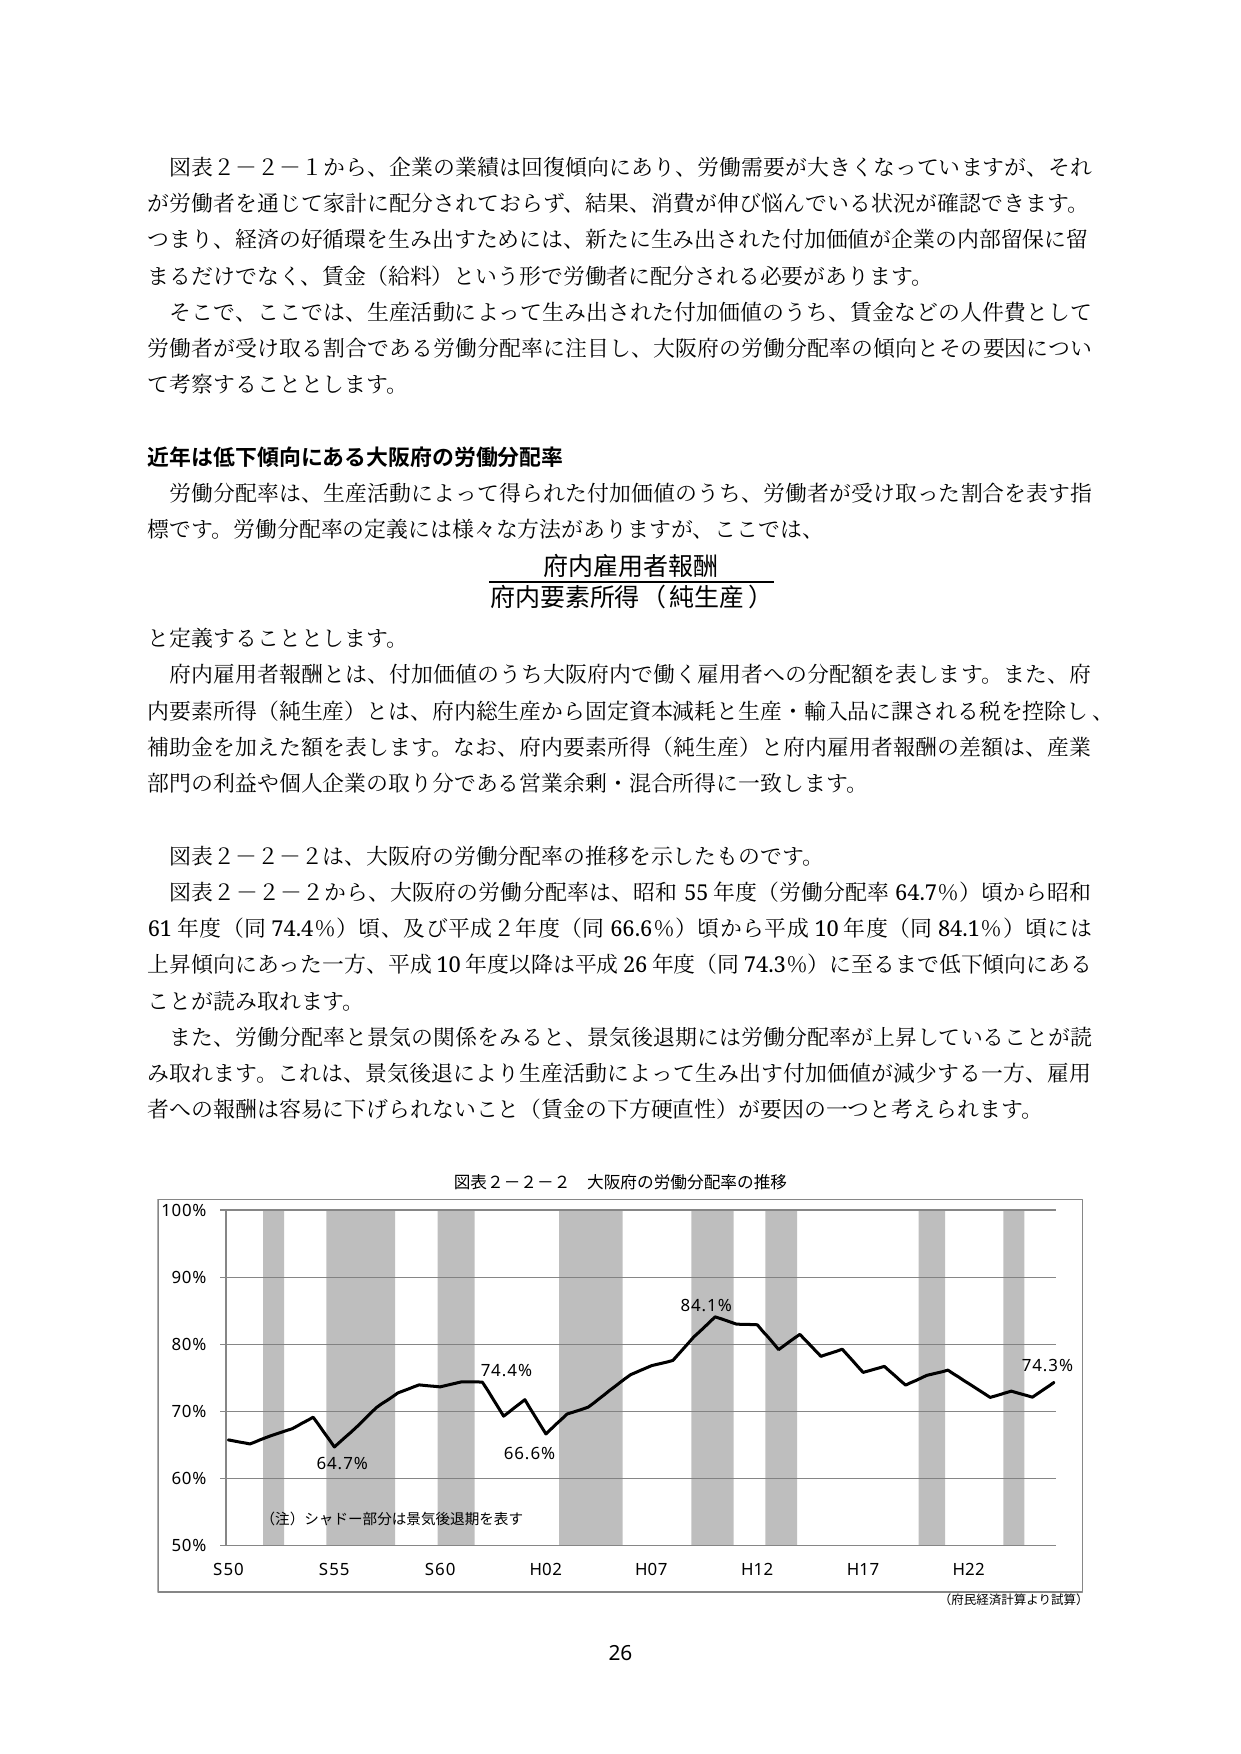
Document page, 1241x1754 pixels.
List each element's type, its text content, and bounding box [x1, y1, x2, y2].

text 労働分配率は、生産活動によって得られた付加価値のうち、労働者が受け取った割合を表す指標です。労働分配率の定義には様々な方法がありますが、ここでは、 [148, 474, 1092, 546]
text 図表２－２－２ 大阪府の労働分配率の推移 [148, 1163, 1092, 1199]
text そこで、ここでは、生産活動によって生み出された付加価値のうち、賃金などの人件費として労働者が受け取る割合である労働分配率に注目し、大阪府の労働分配率の傾向とその要因について考察することとします。 [148, 293, 1092, 401]
text 近年は低下傾向にある大阪府の労働分配率 [148, 438, 1092, 474]
text 図表２－２－２から、大阪府の労働分配率は、昭和55年度（労働分配率64.7％）頃から昭和61年度（同74.4％）頃、及び平成２年度（同66.6％）頃から平成10年度（同84.1％）頃には上昇傾向にあった一方、平成10年度以降は平成26年度（同74.3％）に至るまで低下傾向にあることが読み取れます。 [148, 873, 1092, 1018]
text と定義することとします。 [148, 619, 1092, 655]
text 図表２－２－１から、企業の業績は回復傾向にあり、労働需要が大きくなっていますが、それが労働者を通じて家計に配分されておらず、結果、消費が伸び悩んでいる状況が確認できます。つまり、経済の好循環を生み出すためには、新たに生み出された付加価値が企業の内部留保に留まるだけでなく、賃金（給料）という形で労働者に配分される必要があります。 [148, 148, 1092, 293]
text 図表２－２－２は、大阪府の労働分配率の推移を示したものです。 [148, 836, 1092, 873]
text また、労働分配率と景気の関係をみると、景気後退期には労働分配率が上昇していることが読み取れます。これは、景気後退により生産活動によって生み出す付加価値が減少する一方、雇用者への報酬は容易に下げられないこと（賃金の下方硬直性）が要因の一つと考えられます。 [148, 1018, 1092, 1126]
text 府内雇用者報酬とは、付加価値のうち大阪府内で働く雇用者への分配額を表します。また、府内要素所得（純生産）とは、府内総生産から固定資本減耗と生産・輸入品に課される税を控除し、補助金を加えた額を表します。なお、府内要素所得（純生産）と府内雇用者報酬の差額は、産業部門の利益や個人企業の取り分である営業余剰・混合所得に一致します。 [148, 655, 1092, 800]
